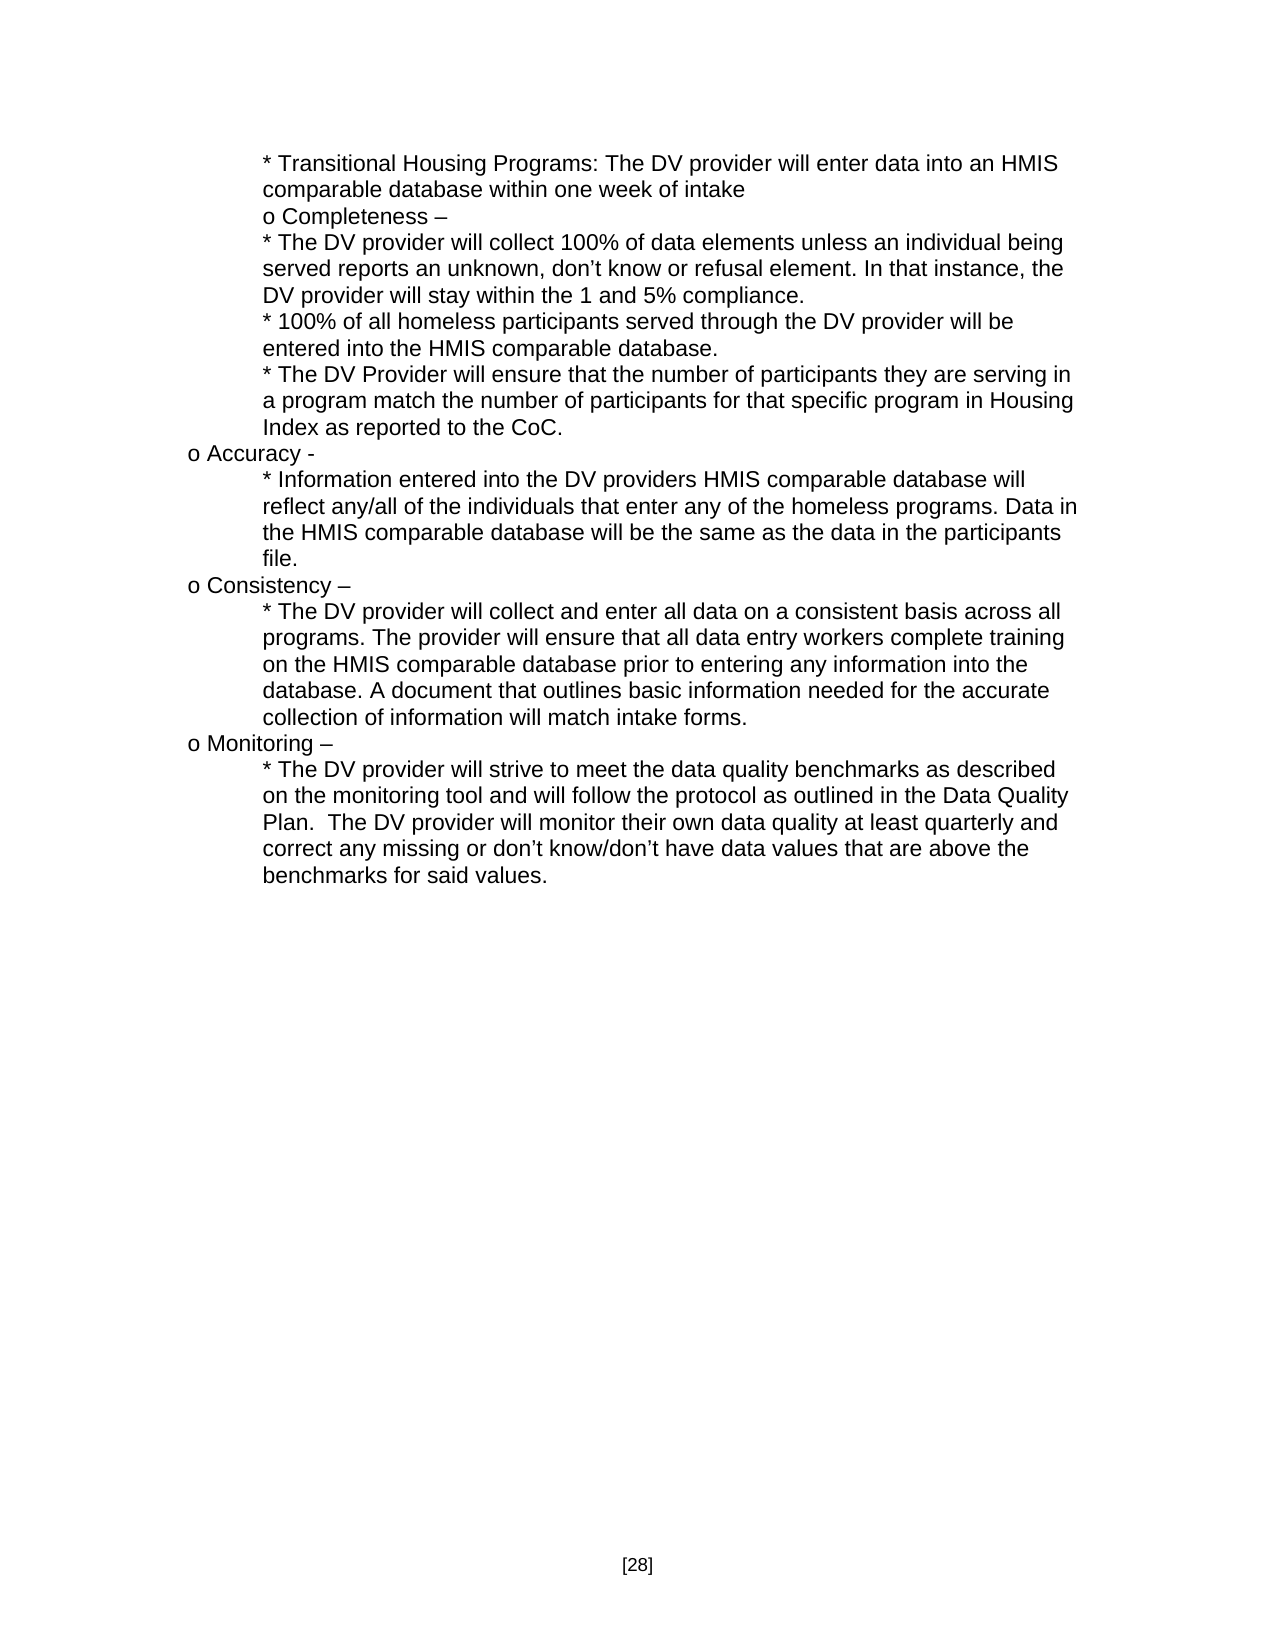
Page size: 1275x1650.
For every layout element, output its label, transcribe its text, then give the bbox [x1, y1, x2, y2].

text * The DV provider will strive to meet the data quality benchmarks as described on the monitoring tool and will follow the protocol as outlined in the Data Quality Plan. The DV provider will monitor their own data quality at least quarterly and correct any missing or don’t know/don’t have data values that are above the benchmarks for said values. [262, 756, 1087, 888]
text * The DV provider will collect 100% of data elements unless an individual being served reports an unknown, don’t know or refusal element. In that instance, the DV provider will stay within the 1 and 5% compliance. [262, 229, 1087, 308]
text * Information entered into the DV providers HMIS comparable database will reflect any/all of the individuals that enter any of the homeless programs. Data in the HMIS comparable database will be the same as the data in the participants file. [262, 466, 1087, 572]
text * 100% of all homeless participants served through the DV provider will be entered into the HMIS comparable database. [262, 308, 1087, 361]
text * The DV provider will collect and enter all data on a consistent basis across all programs. The provider will ensure that all data entry workers complete training on the HMIS comparable database prior to entering any information into the database. A document that outlines basic information needed for the accurate collection of information will match intake forms. [262, 598, 1087, 730]
text o Accuracy - [187, 440, 1087, 466]
text o Monitoring – [187, 730, 1087, 756]
text * Transitional Housing Programs: The DV provider will enter data into an HMIS comparable database within one week of intake [262, 150, 1087, 203]
text o Consistency – [187, 572, 1087, 598]
text o Completeness – [187, 203, 1087, 229]
text * The DV Provider will ensure that the number of participants they are serving in a program match the number of participants for that specific program in Housing Index as reported to the CoC. [262, 361, 1087, 440]
